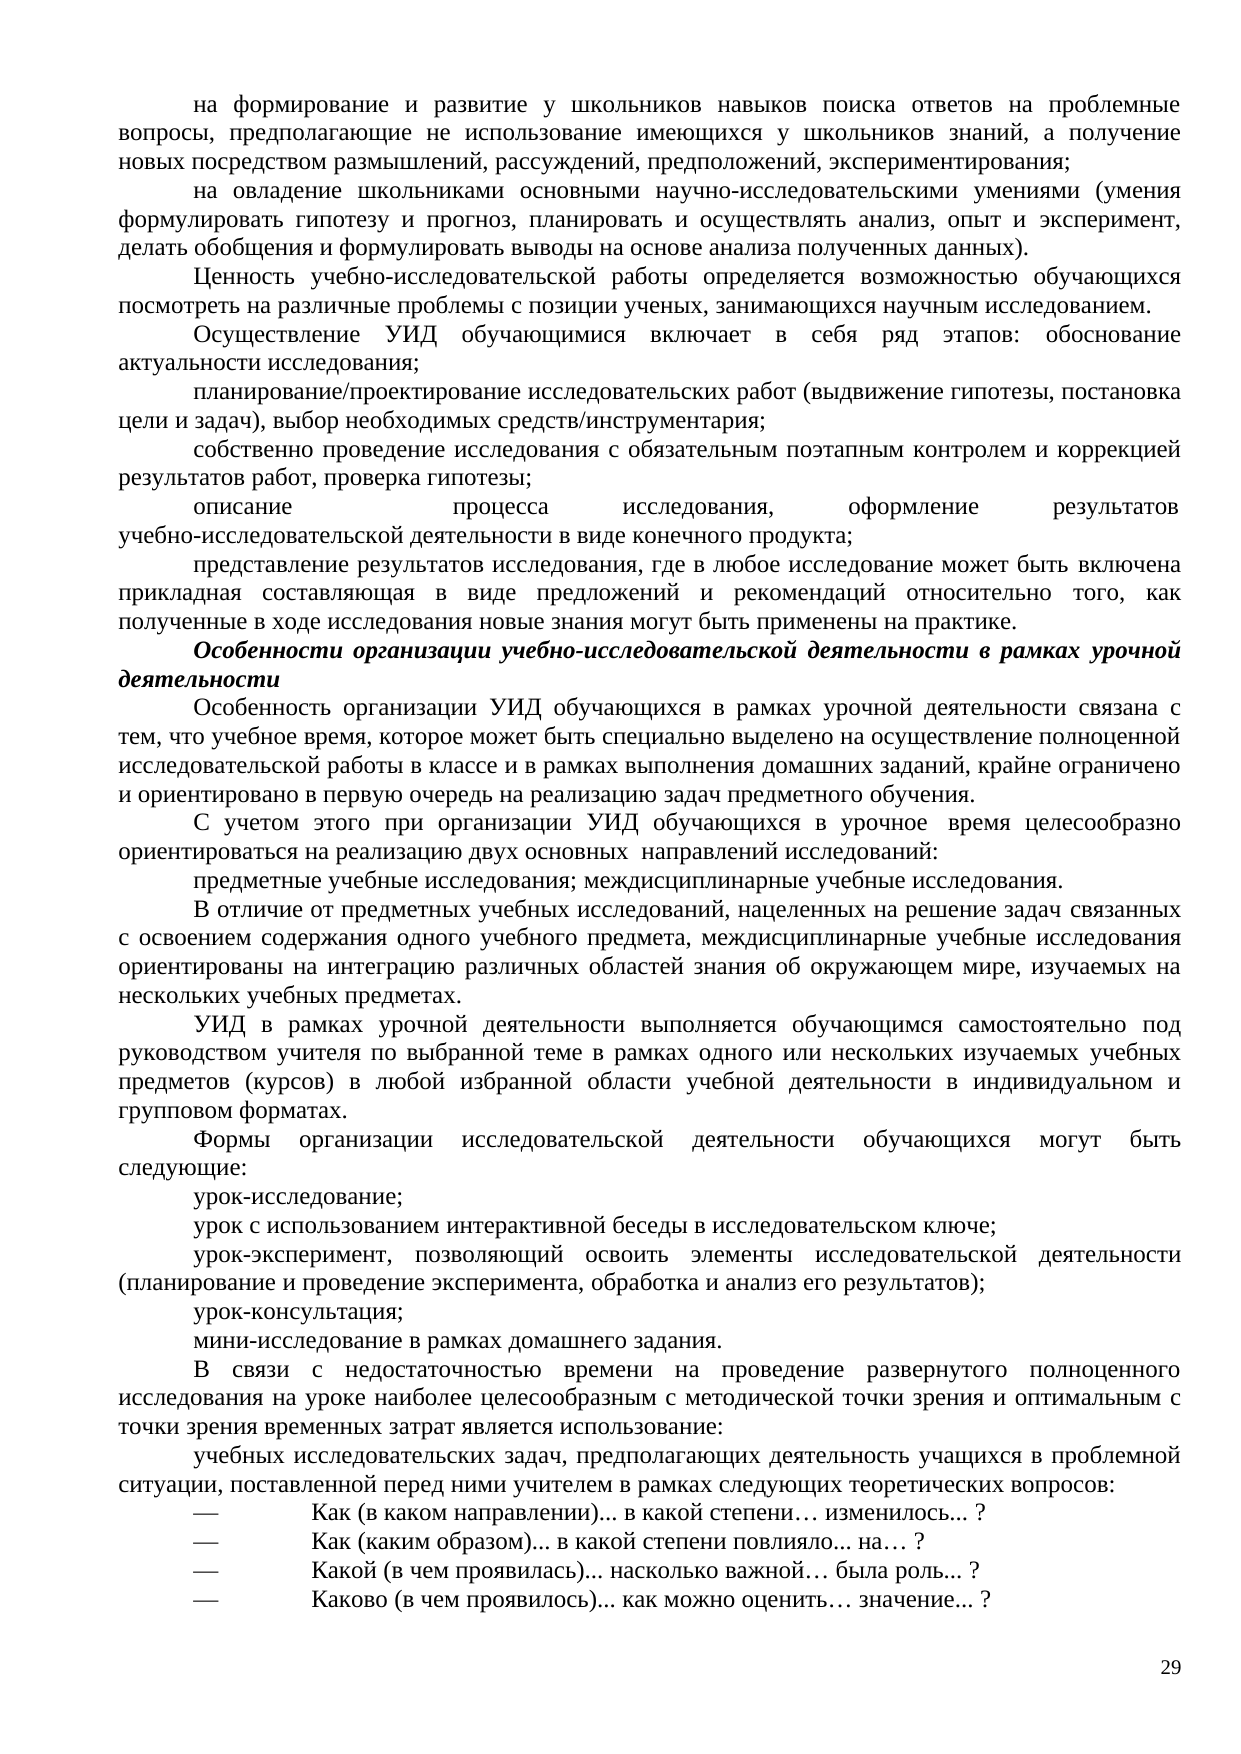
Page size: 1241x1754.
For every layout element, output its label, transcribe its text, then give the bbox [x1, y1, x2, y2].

text В связи с недостаточностью времени на проведение развернутого полноценного исследования на уроке наиболее целесообразным с методической точки зрения и оптимальным с точки зрения временных затрат является использование: [118, 1354, 1181, 1440]
text предметные учебные исследования; междисциплинарные учебные исследования. [118, 865, 1181, 894]
text на овладение школьниками основными научно-исследовательскими умениями (умения формулировать гипотезу и прогноз, планировать и осуществлять анализ, опыт и эксперимент, делать обобщения и формулировать выводы на основе анализа полученных данных). [118, 175, 1181, 261]
text представление результатов исследования, где в любое исследование может быть включена прикладная составляющая в виде предложений и рекомендаций относительно того, как полученные в ходе исследования новые знания могут быть применены на практике. [118, 549, 1181, 635]
text С учетом этого при организации УИД обучающихся в урочное время целесообразно ориентироваться на реализацию двух основных направлений исследований: [118, 807, 1181, 865]
text Ценность учебно-исследовательской работы определяется возможностью обучающихся посмотреть на различные проблемы с позиции ученых, занимающихся научным исследованием. [118, 261, 1181, 319]
text Формы организации исследовательской деятельности обучающихся могут быть следующие: [118, 1124, 1181, 1181]
text мини-исследование в рамках домашнего задания. [118, 1325, 1181, 1354]
text собственно проведение исследования с обязательным поэтапным контролем и коррекцией результатов работ, проверка гипотезы; [118, 434, 1181, 491]
text планирование/проектирование исследовательских работ (выдвижение гипотезы, постановка цели и задач), выбор необходимых средств/инструментария; [118, 376, 1181, 434]
text УИД в рамках урочной деятельности выполняется обучающимся самостоятельно под руководством учителя по выбранной теме в рамках одного или нескольких изучаемых учебных предметов (курсов) в любой избранной области учебной деятельности в индивидуальном и групповом форматах. [118, 1009, 1181, 1124]
text Особенность организации УИД обучающихся в рамках урочной деятельности связана с тем, что учебное время, которое может быть специально выделено на осуществление полноценной исследовательской работы в классе и в рамках выполнения домашних заданий, крайне ограничено и ориентировано в первую очередь на реализацию задач предметного обучения. [118, 692, 1181, 807]
text урок-консультация; [118, 1296, 1181, 1325]
subtitle Особенности организации учебно-исследовательской деятельности в рамках урочной деятельности [118, 635, 1181, 692]
list Каково (в чем проявилось)... как можно оценить… значение... ? [118, 1584, 1181, 1612]
list Как (в каком направлении)... в какой степени… изменилось... ? [118, 1497, 1181, 1526]
text на формирование и развитие у школьников навыков поиска ответов на проблемные вопросы, предполагающие не использование имеющихся у школьников знаний, а получение новых посредством размышлений, рассуждений, предположений, экспериментирования; [118, 89, 1181, 175]
text урок с использованием интерактивной беседы в исследовательском ключе; [118, 1210, 1181, 1239]
text описание процесса исследования, оформление результатов учебно-исследовательской деятельности в виде конечного продукта; [118, 491, 1181, 549]
list Какой (в чем проявилась)... насколько важной… была роль... ? [118, 1555, 1181, 1584]
text В отличие от предметных учебных исследований, нацеленных на решение задач связанных с освоением содержания одного учебного предмета, междисциплинарные учебные исследования ориентированы на интеграцию различных областей знания об окружающем мире, изучаемых на нескольких учебных предметах. [118, 894, 1181, 1009]
text урок-эксперимент, позволяющий освоить элементы исследовательской деятельности (планирование и проведение эксперимента, обработка и анализ его результатов); [118, 1239, 1181, 1296]
text учебных исследовательских задач, предполагающих деятельность учащихся в проблемной ситуации, поставленной перед ними учителем в рамках следующих теоретических вопросов: [118, 1440, 1181, 1497]
text Осуществление УИД обучающимися включает в себя ряд этапов: обоснование актуальности исследования; [118, 319, 1181, 376]
text урок-исследование; [118, 1181, 1181, 1210]
list Как (каким образом)... в какой степени повлияло... на… ? [118, 1526, 1181, 1555]
